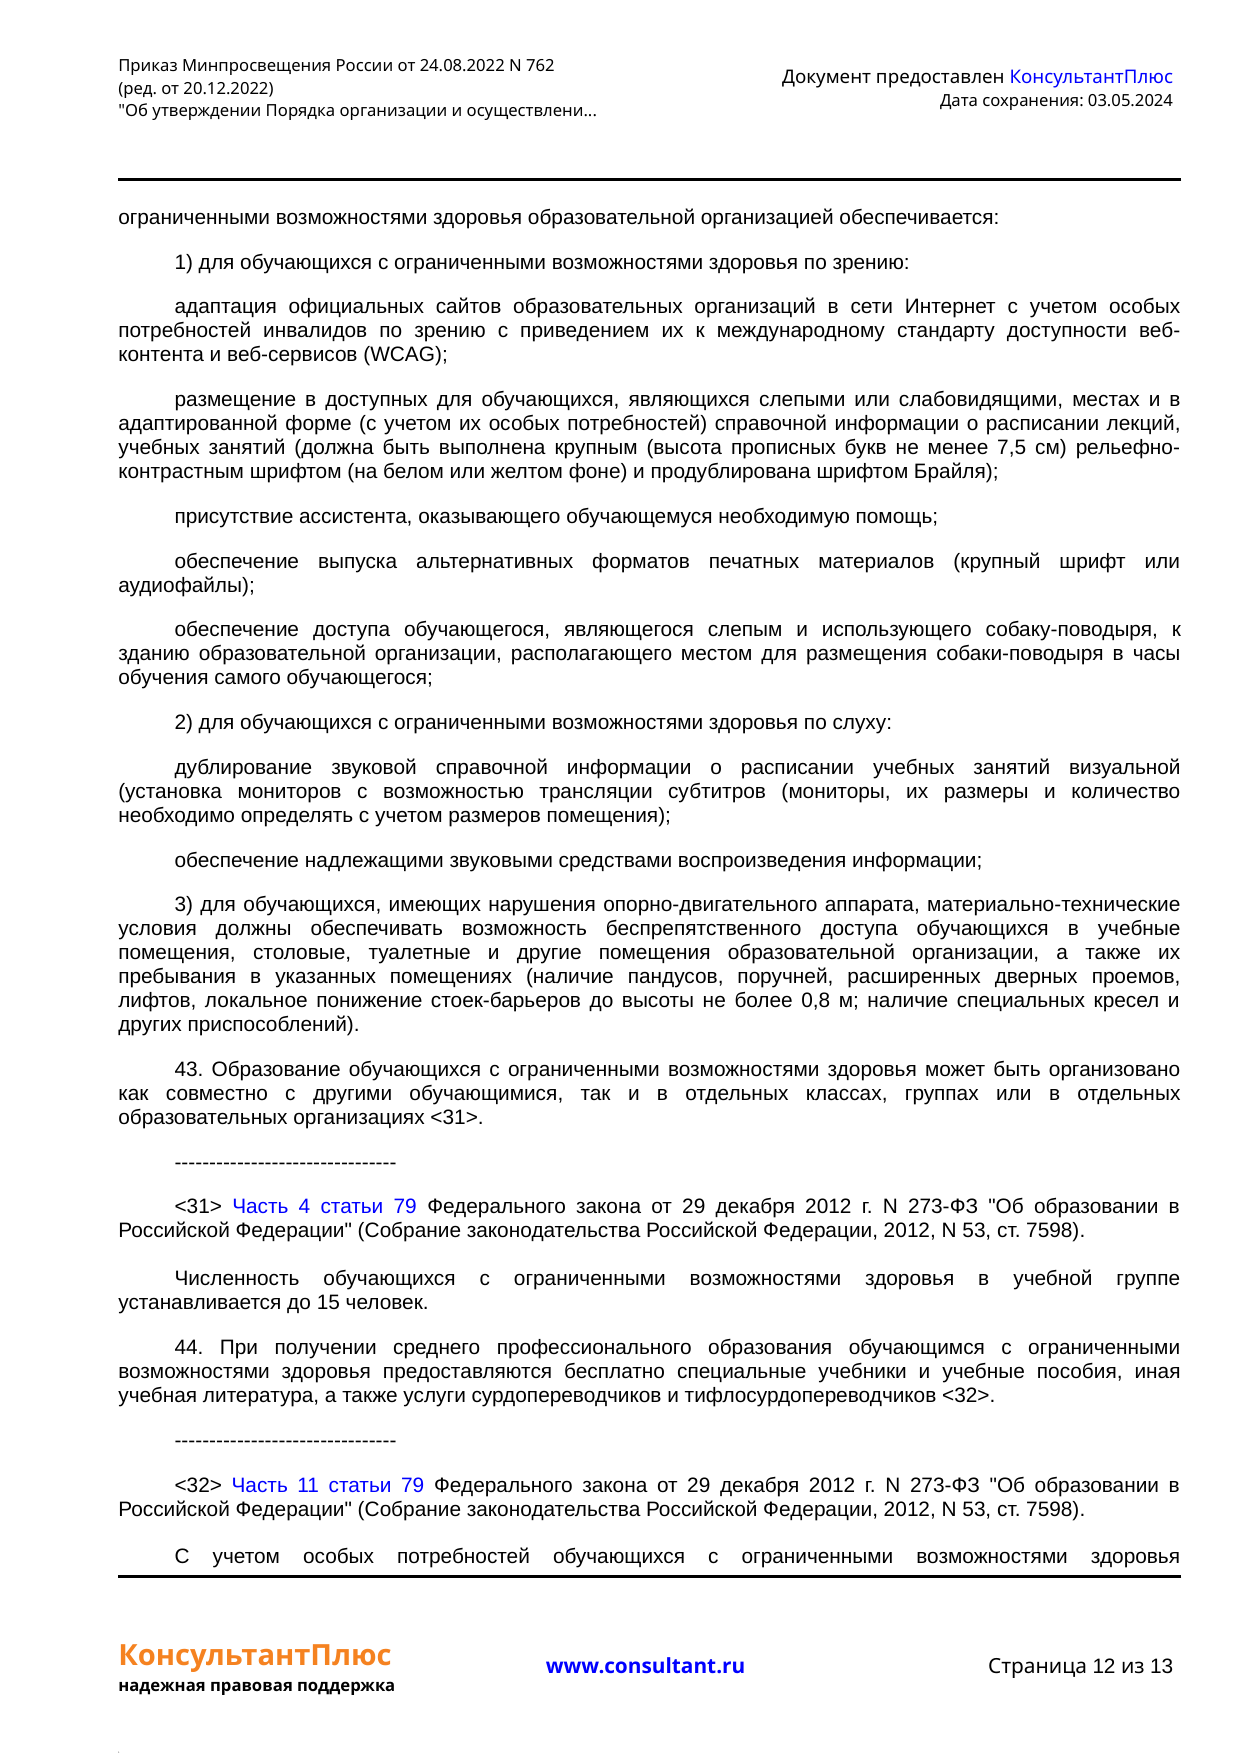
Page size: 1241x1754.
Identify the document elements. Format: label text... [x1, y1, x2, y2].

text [118, 1544, 1181, 1568]
text дублирование звуковой справочной информации о расписании учебных занятий визуальной (установка мониторов с возможностью трансляции субтитров (мониторы, их размеры и количество необходимо определять с учетом размеров помещения); [118, 755, 1181, 827]
text обеспечение доступа обучающегося, являющегося слепым и использующего собаку-поводыря, к зданию образовательной организации, располагающего местом для размещения собаки-поводыря в часы обучения самого обучающегося; [118, 617, 1181, 689]
text 44. При получении среднего профессионального образования обучающимся с ограниченными возможностями здоровья предоставляются бесплатно специальные учебники и учебные пособия, иная учебная литература, а также услуги сурдопереводчиков и тифлосурдопереводчиков <32>. [118, 1335, 1181, 1407]
text 1) для обучающихся с ограниченными возможностями здоровья по зрению: [118, 249, 1181, 273]
text обеспечение надлежащими звуковыми средствами воспроизведения информации; [118, 847, 1181, 871]
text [118, 205, 1181, 229]
text -------------------------------- [118, 1428, 1181, 1452]
text Численность обучающихся с ограниченными возможностями здоровья в учебной группе устанавливается до 15 человек. [118, 1266, 1181, 1314]
text <32> Часть 11 статьи 79 Федерального закона от 29 декабря 2012 г. N 273-ФЗ "Об образовании в Российской Федерации" (Собрание законодательства Российской Федерации, 2012, N 53, ст. 7598). [118, 1472, 1181, 1520]
text 2) для обучающихся с ограниченными возможностями здоровья по слуху: [118, 710, 1181, 734]
text размещение в доступных для обучающихся, являющихся слепыми или слабовидящими, местах и в адаптированной форме (с учетом их особых потребностей) справочной информации о расписании лекций, учебных занятий (должна быть выполнена крупным (высота прописных букв не менее 7,5 см) рельефно-контрастным шрифтом (на белом или желтом фоне) и продублирована шрифтом Брайля); [118, 387, 1181, 483]
text -------------------------------- [118, 1149, 1181, 1173]
text <31> Часть 4 статьи 79 Федерального закона от 29 декабря 2012 г. N 273-ФЗ "Об образовании в Российской Федерации" (Собрание законодательства Российской Федерации, 2012, N 53, ст. 7598). [118, 1194, 1181, 1242]
text 43. Образование обучающихся с ограниченными возможностями здоровья может быть организовано как совместно с другими обучающимися, так и в отдельных классах, группах или в отдельных образовательных организациях <31>. [118, 1057, 1181, 1129]
text присутствие ассистента, оказывающего обучающемуся необходимую помощь; [118, 504, 1181, 528]
text адаптация официальных сайтов образовательных организаций в сети Интернет с учетом особых потребностей инвалидов по зрению с приведением их к международному стандарту доступности веб-контента и веб-сервисов (WCAG); [118, 294, 1181, 366]
text обеспечение выпуска альтернативных форматов печатных материалов (крупный шрифт или аудиофайлы); [118, 548, 1181, 596]
text 3) для обучающихся, имеющих нарушения опорно-двигательного аппарата, материально-технические условия должны обеспечивать возможность беспрепятственного доступа обучающихся в учебные помещения, столовые, туалетные и другие помещения образовательной организации, а также их пребывания в указанных помещениях (наличие пандусов, поручней, расширенных дверных проемов, лифтов, локальное понижение стоек-барьеров до высоты не более 0,8 м; наличие специальных кресел и других приспособлений). [118, 892, 1181, 1036]
